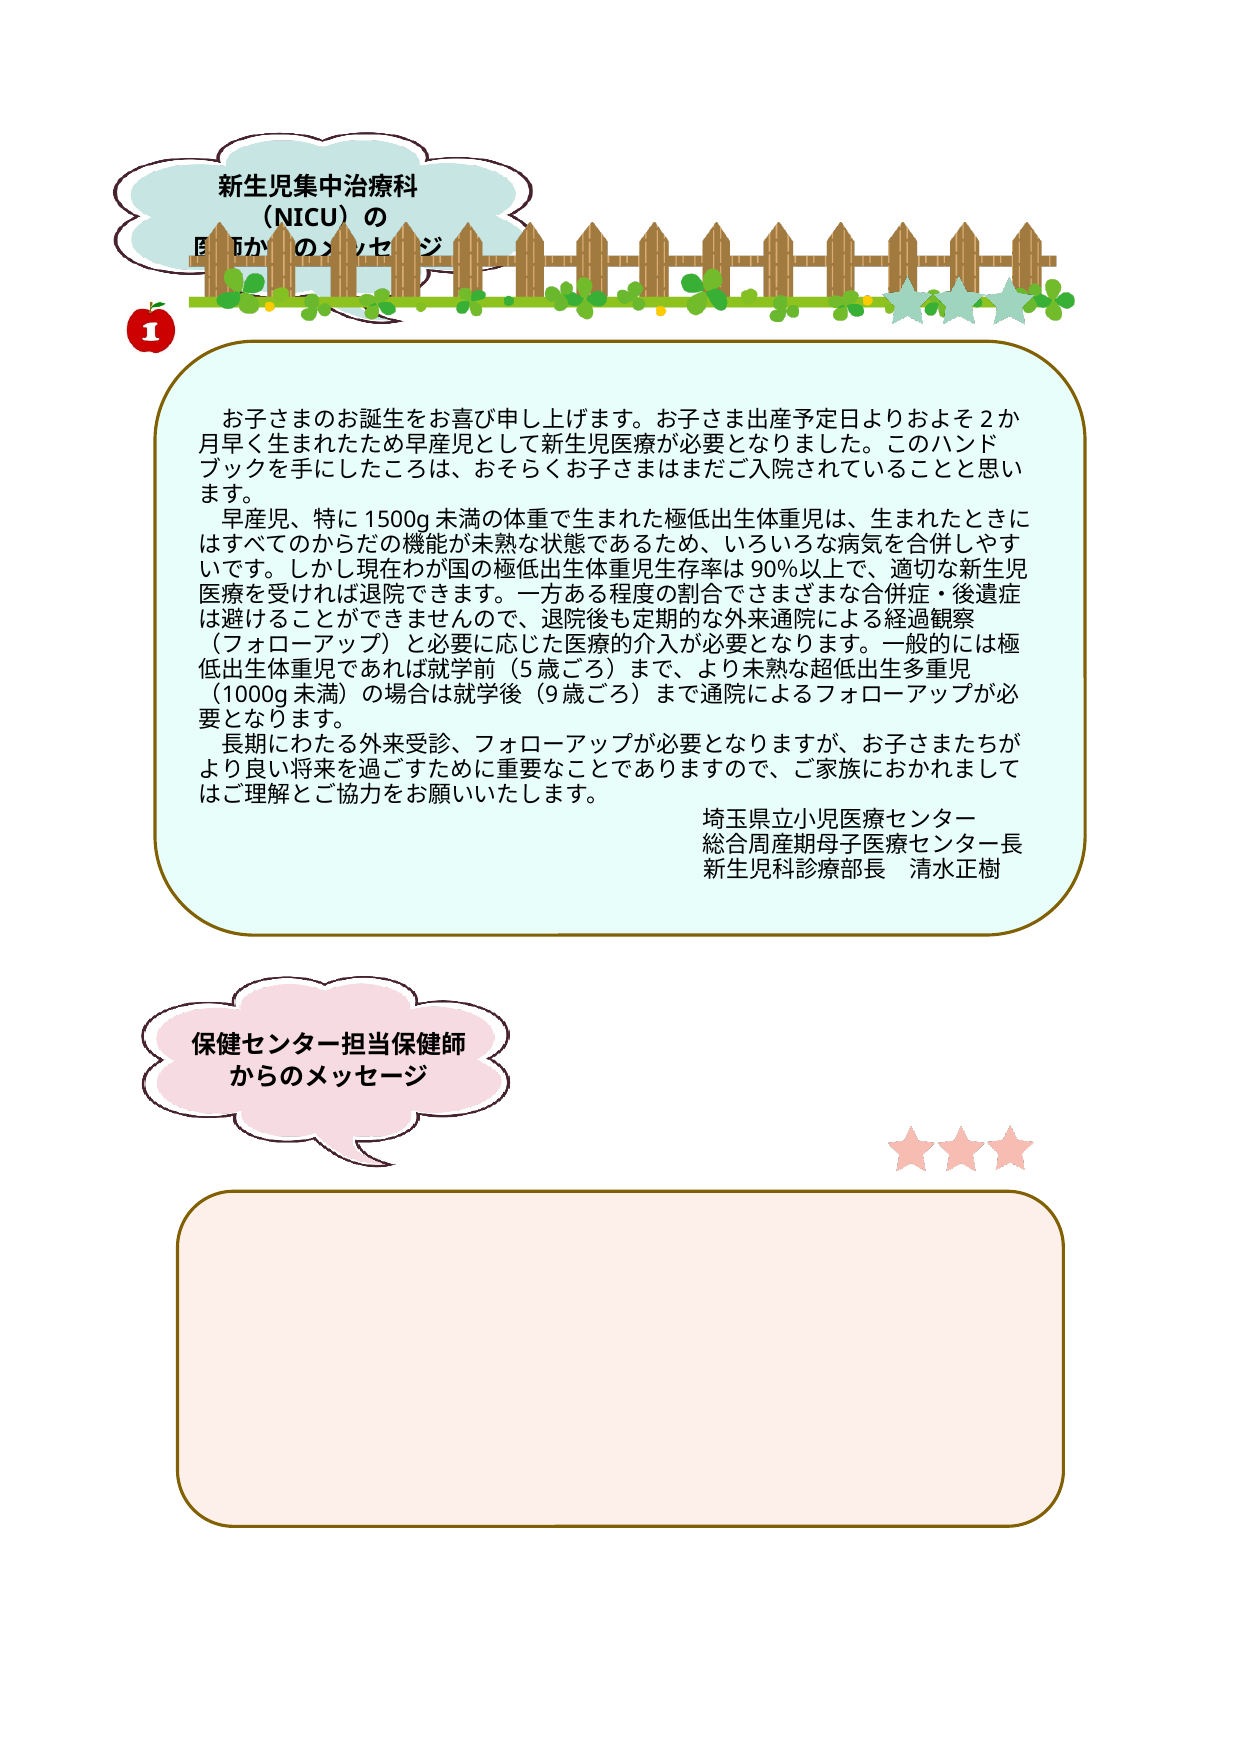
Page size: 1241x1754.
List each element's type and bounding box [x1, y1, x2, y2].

picture [92, 122, 1075, 356]
picture [131, 968, 529, 1170]
picture [874, 1109, 1039, 1179]
